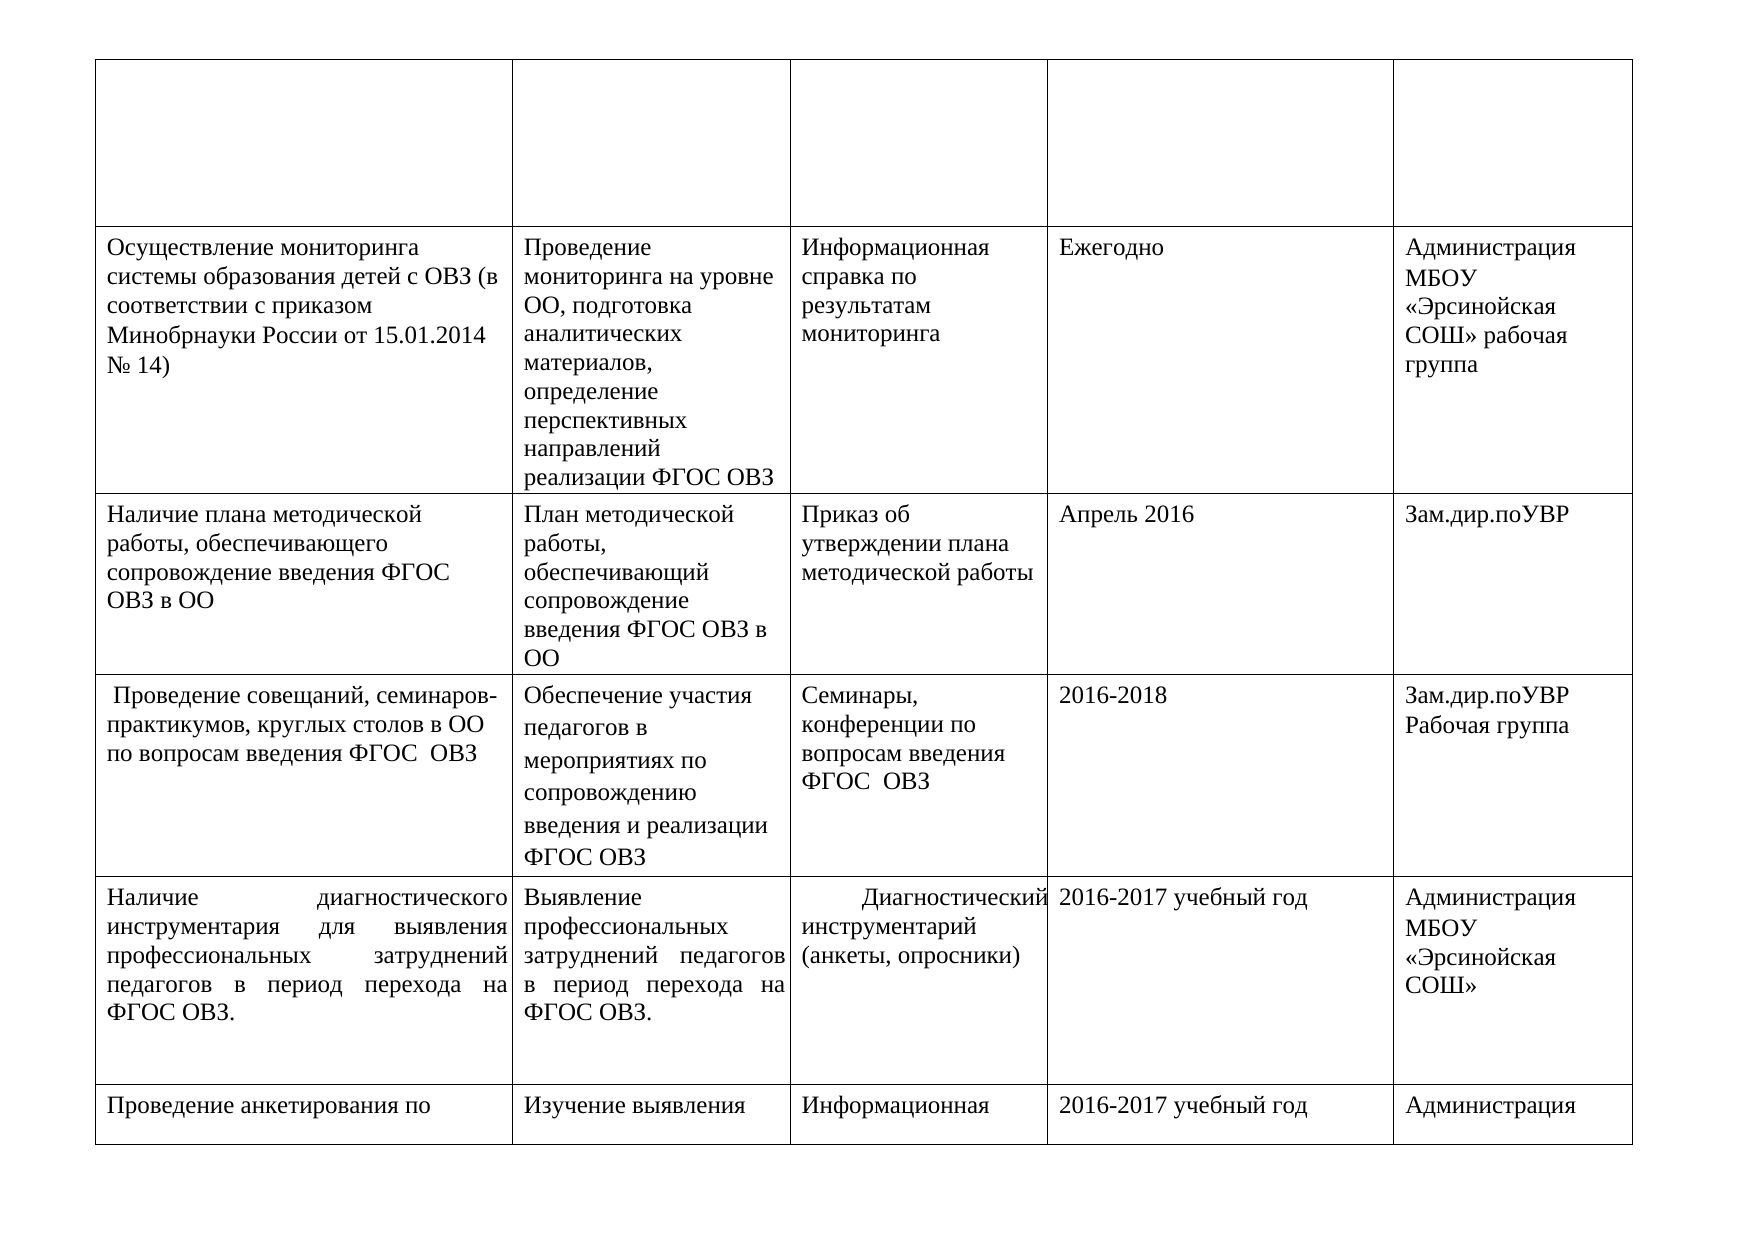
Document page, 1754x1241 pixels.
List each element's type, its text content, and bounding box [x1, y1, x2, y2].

table_cell 2016-2018 [1048, 675, 1393, 876]
table_cell Апрель 2016 [1048, 494, 1393, 673]
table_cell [513, 1085, 790, 1144]
table_cell Зам.дир.поУВР [1394, 494, 1632, 673]
table_cell Зам.дир.поУВР Рабочая группа [1394, 675, 1632, 876]
table_cell Семинары, конференции по вопросам введения ФГОС ОВЗ [791, 675, 1047, 876]
table_cell Наличие плана методической работы, обеспечивающего сопровождение введения ФГОС ОВЗ в ОО [96, 494, 512, 673]
table_cell Приказ об утверждении плана методической работы [791, 494, 1047, 673]
table_cell [1048, 60, 1393, 226]
table_cell Диагностический инструментарий (анкеты, опросники) [791, 877, 1047, 1084]
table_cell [791, 1085, 1047, 1144]
table_cell 2016-2017 учебный год [1048, 877, 1393, 1084]
table_cell Обеспечение участия педагогов в мероприятиях по сопровождению введения и реализации ФГОС ОВЗ [513, 675, 790, 876]
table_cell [1394, 1085, 1632, 1144]
table_cell План методической работы, обеспечивающий сопровождение введения ФГОС ОВЗ в ОО [513, 494, 790, 673]
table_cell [96, 1085, 512, 1144]
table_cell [1048, 1085, 1393, 1144]
table_cell Наличие диагностического инструментария для выявления профессиональных затруднений педагогов в период перехода на ФГОС ОВЗ. [96, 877, 512, 1084]
table_cell [791, 60, 1047, 226]
table_cell [1394, 60, 1632, 226]
table_cell [96, 60, 512, 226]
table_cell Проведение мониторинга на уровне ОО, подготовка аналитических материалов, определение перспективных направлений реализации ФГОС ОВЗ [513, 227, 790, 493]
table_cell Администрация МБОУ «Эрсинойская СОШ» [1394, 877, 1632, 1084]
table_cell Ежегодно [1048, 227, 1393, 493]
table_cell Информационная справка по результатам мониторинга [791, 227, 1047, 493]
table_cell [513, 60, 790, 226]
table_cell Администрация МБОУ «Эрсинойская СОШ» рабочая группа [1394, 227, 1632, 493]
table_cell Осуществление мониторинга системы образования детей с ОВЗ (в соответствии с приказом Минобрнауки России от 15.01.2014 № 14) [96, 227, 512, 493]
table_cell Выявление профессиональных затруднений педагогов в период перехода на ФГОС ОВЗ. [513, 877, 790, 1084]
table_cell Проведение совещаний, семинаров-практикумов, круглых столов в ОО по вопросам введения ФГОС ОВЗ [96, 675, 512, 876]
